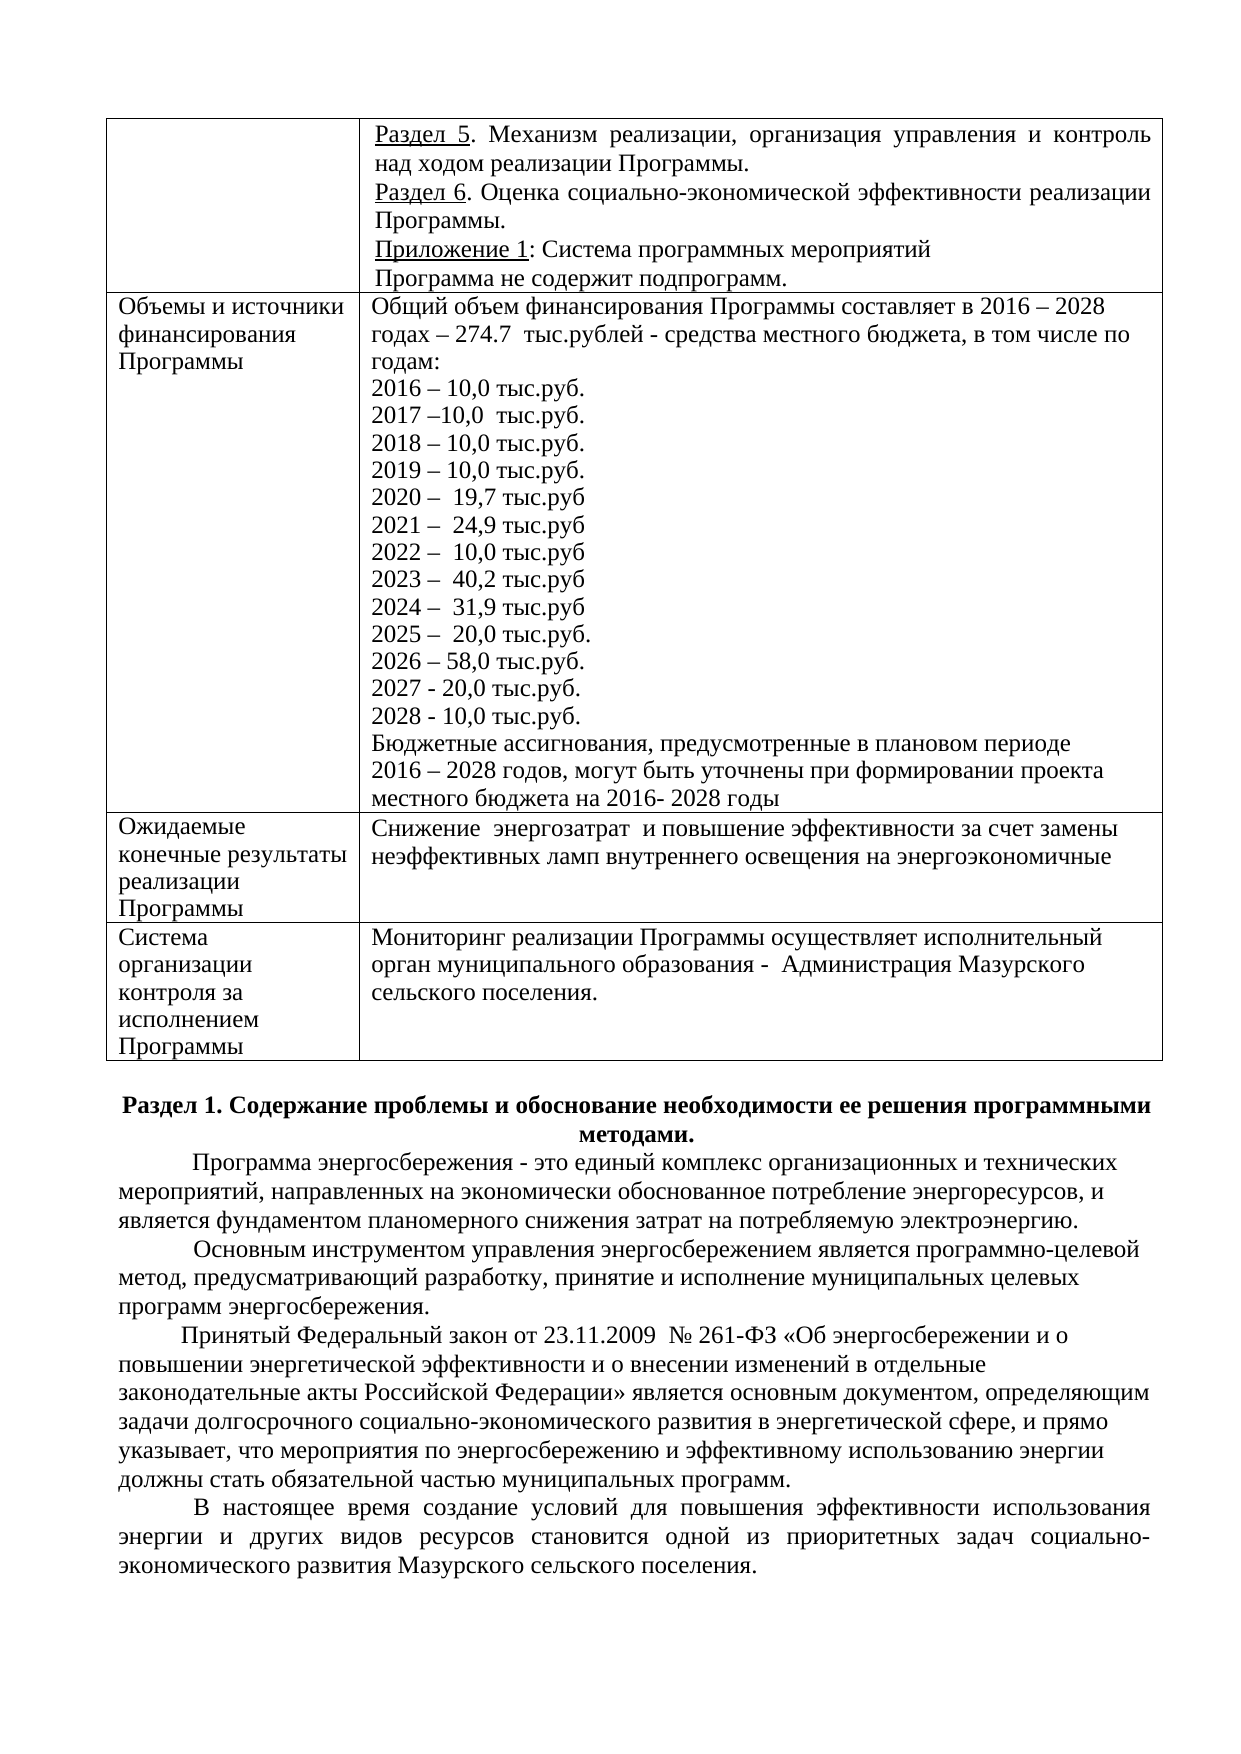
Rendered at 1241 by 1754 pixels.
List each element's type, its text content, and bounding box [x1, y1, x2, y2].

text Программа энергосбережения - это единый комплекс организационных и технических мероприятий, направленных на экономически обоснованное потребление энергоресурсов, и является фундаментом планомерного снижения затрат на потребляемую электроэнергию. [118, 1147, 1152, 1234]
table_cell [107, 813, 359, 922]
text Раздел 1. Содержание проблемы и обоснование необходимости ее решения программными методами. [122, 1090, 1152, 1147]
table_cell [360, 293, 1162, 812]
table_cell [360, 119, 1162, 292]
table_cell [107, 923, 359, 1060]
text Принятый Федеральный закон от 23.11.2009 № 261-ФЗ «Об энергосбережении и о повышении энергетической эффективности и о внесении изменений в отдельные законодательные акты Российской Федерации» является основным документом, определяющим задачи долгосрочного социально-экономического развития в энергетической сфере, и прямо указывает, что мероприятия по энергосбережению и эффективному использованию энергии должны стать обязательной частью муниципальных программ. [118, 1320, 1152, 1492]
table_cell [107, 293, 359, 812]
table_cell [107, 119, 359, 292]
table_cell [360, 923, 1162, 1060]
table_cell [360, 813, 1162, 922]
text В настоящее время создание условий для повышения эффективности использования энергии и других видов ресурсов становится одной из приоритетных задач социально-экономического развития Мазурского сельского поселения. [118, 1492, 1152, 1579]
text Основным инструментом управления энергосбережением является программно-целевой метод, предусматривающий разработку, принятие и исполнение муниципальных целевых программ энергосбережения. [118, 1234, 1152, 1320]
